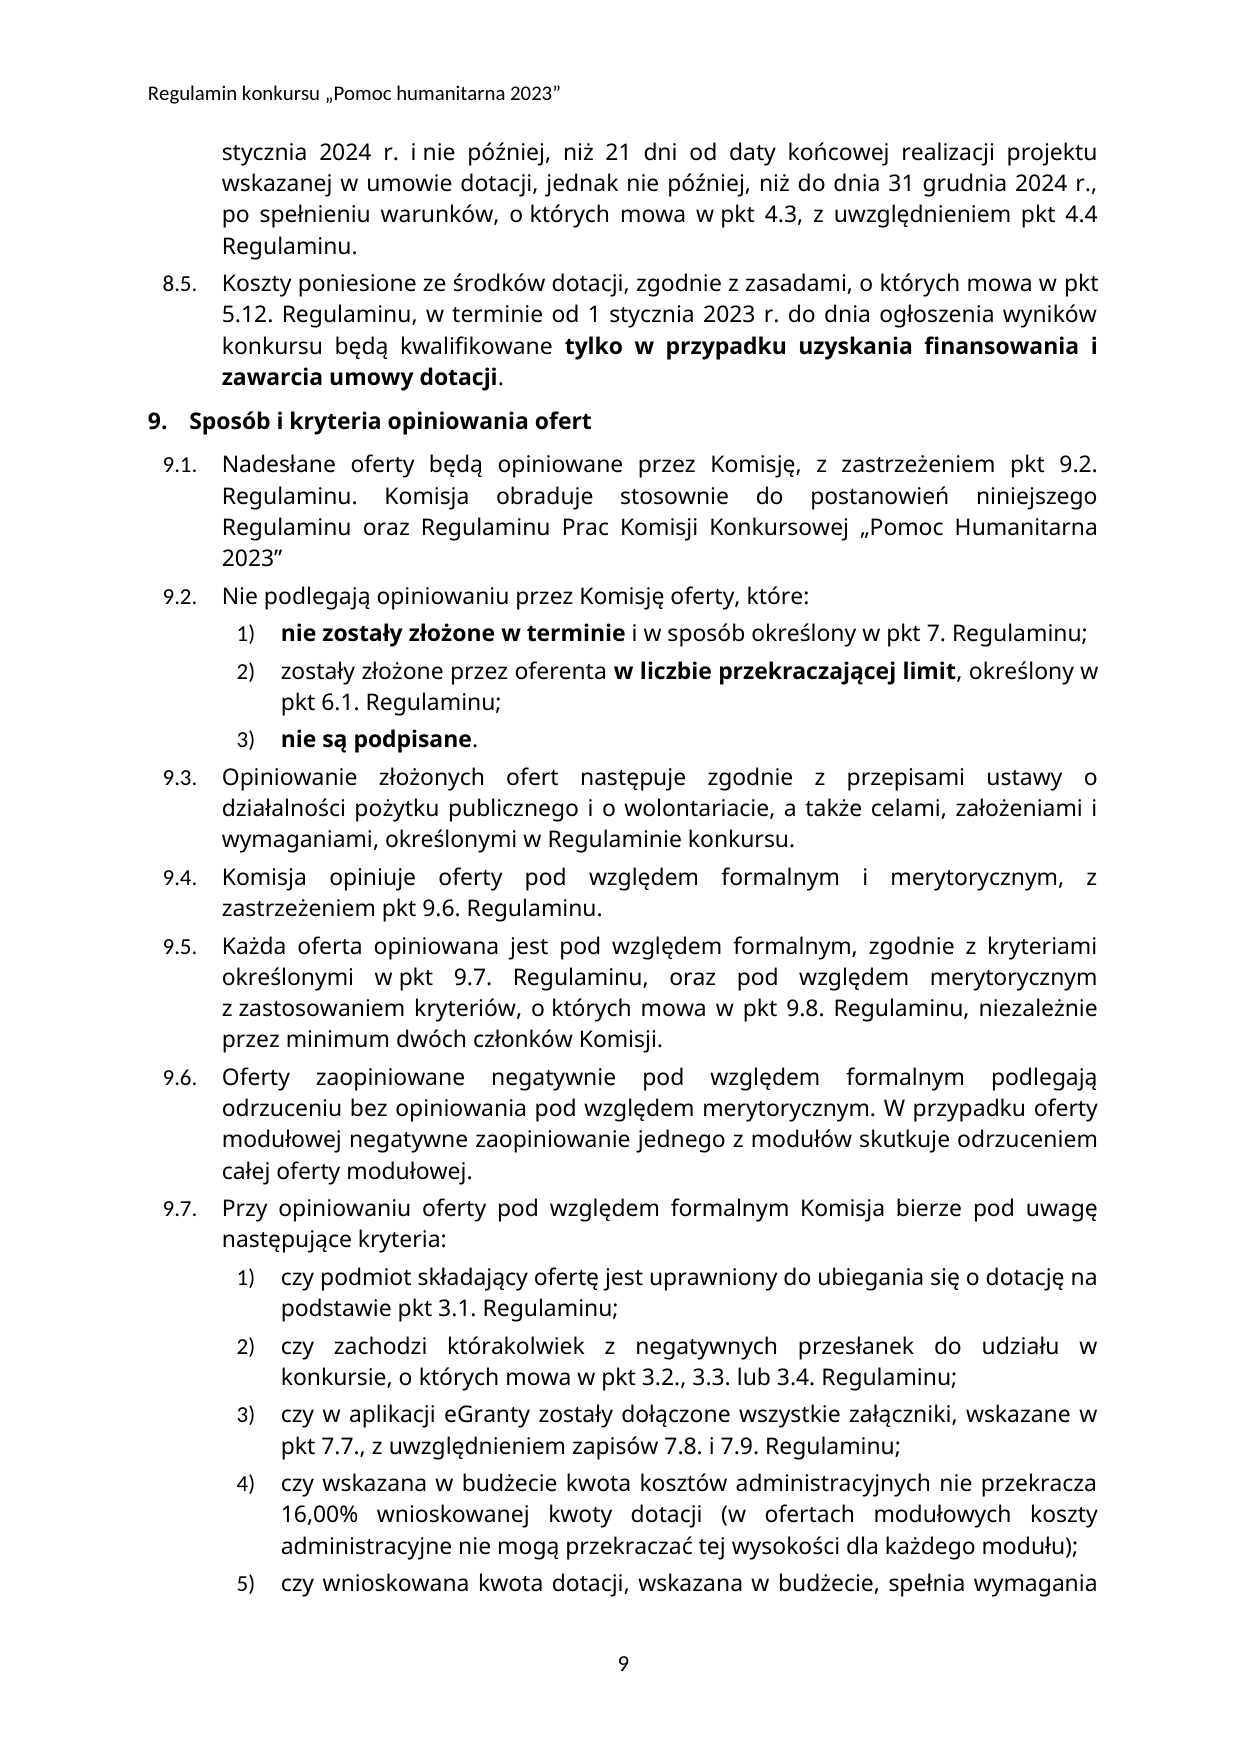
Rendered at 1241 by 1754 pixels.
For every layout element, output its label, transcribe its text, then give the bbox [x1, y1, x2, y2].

subtitle Każda oferta opiniowana jest pod względem formalnym, zgodnie z kryteriami określonymi w pkt 9.7. Regulaminu, oraz pod względem merytorycznym z zastosowaniem kryteriów, o których mowa w pkt 9.8. Regulaminu, niezależnie przez minimum dwóch członków Komisji. [162, 929, 1098, 1054]
subtitle nie są podpisane. [236, 723, 1098, 754]
subtitle czy zachodzi którakolwiek z negatywnych przesłanek do udziału w konkursie, o których mowa w pkt 3.2., 3.3. lub 3.4. Regulaminu; [236, 1329, 1098, 1392]
subtitle Opiniowanie złożonych ofert następuje zgodnie z przepisami ustawy o działalności pożytku publicznego i o wolontariacie, a także celami, założeniami i wymaganiami, określonymi w Regulaminie konkursu. [162, 761, 1098, 854]
subtitle czy podmiot składający ofertę jest uprawniony do ubiegania się o dotację na podstawie pkt 3.1. Regulaminu; [236, 1261, 1098, 1323]
subtitle nie zostały złożone w terminie i w sposób określony w pkt 7. Regulaminu; [236, 617, 1098, 648]
subtitle Komisja opiniuje oferty pod względem formalnym i merytorycznym, z zastrzeżeniem pkt 9.6. Regulaminu. [162, 861, 1098, 923]
subtitle czy wskazana w budżecie kwota kosztów administracyjnych nie przekracza 16,00% wnioskowanej kwoty dotacji (w ofertach modułowych koszty administracyjne nie mogą przekraczać tej wysokości dla każdego modułu); [236, 1467, 1098, 1561]
subtitle Koszty poniesione ze środków dotacji, zgodnie z zasadami, o których mowa w pkt 5.12. Regulaminu, w terminie od 1 stycznia 2023 r. do dnia ogłoszenia wyników konkursu będą kwalifikowane tylko w przypadku uzyskania finansowania i zawarcia umowy dotacji. [162, 267, 1098, 392]
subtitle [162, 136, 1098, 261]
subtitle Sposób i kryteria opiniowania ofert [148, 404, 1098, 436]
subtitle czy w aplikacji eGranty zostały dołączone wszystkie załączniki, wskazane w pkt 7.7., z uwzględnieniem zapisów 7.8. i 7.9. Regulaminu; [236, 1398, 1098, 1461]
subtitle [236, 1567, 1098, 1598]
subtitle Nie podlegają opiniowaniu przez Komisję oferty, które: [162, 579, 1098, 611]
subtitle zostały złożone przez oferenta w liczbie przekraczającej limit, określony w pkt 6.1. Regulaminu; [236, 654, 1098, 717]
subtitle Oferty zaopiniowane negatywnie pod względem formalnym podlegają odrzuceniu bez opiniowania pod względem merytorycznym. W przypadku oferty modułowej negatywne zaopiniowanie jednego z modułów skutkuje odrzuceniem całej oferty modułowej. [162, 1061, 1098, 1186]
subtitle Nadesłane oferty będą opiniowane przez Komisję, z zastrzeżeniem pkt 9.2. Regulaminu. Komisja obraduje stosownie do postanowień niniejszego Regulaminu oraz Regulaminu Prac Komisji Konkursowej „Pomoc Humanitarna 2023” [162, 448, 1098, 573]
subtitle Przy opiniowaniu oferty pod względem formalnym Komisja bierze pod uwagę następujące kryteria: [162, 1192, 1098, 1254]
